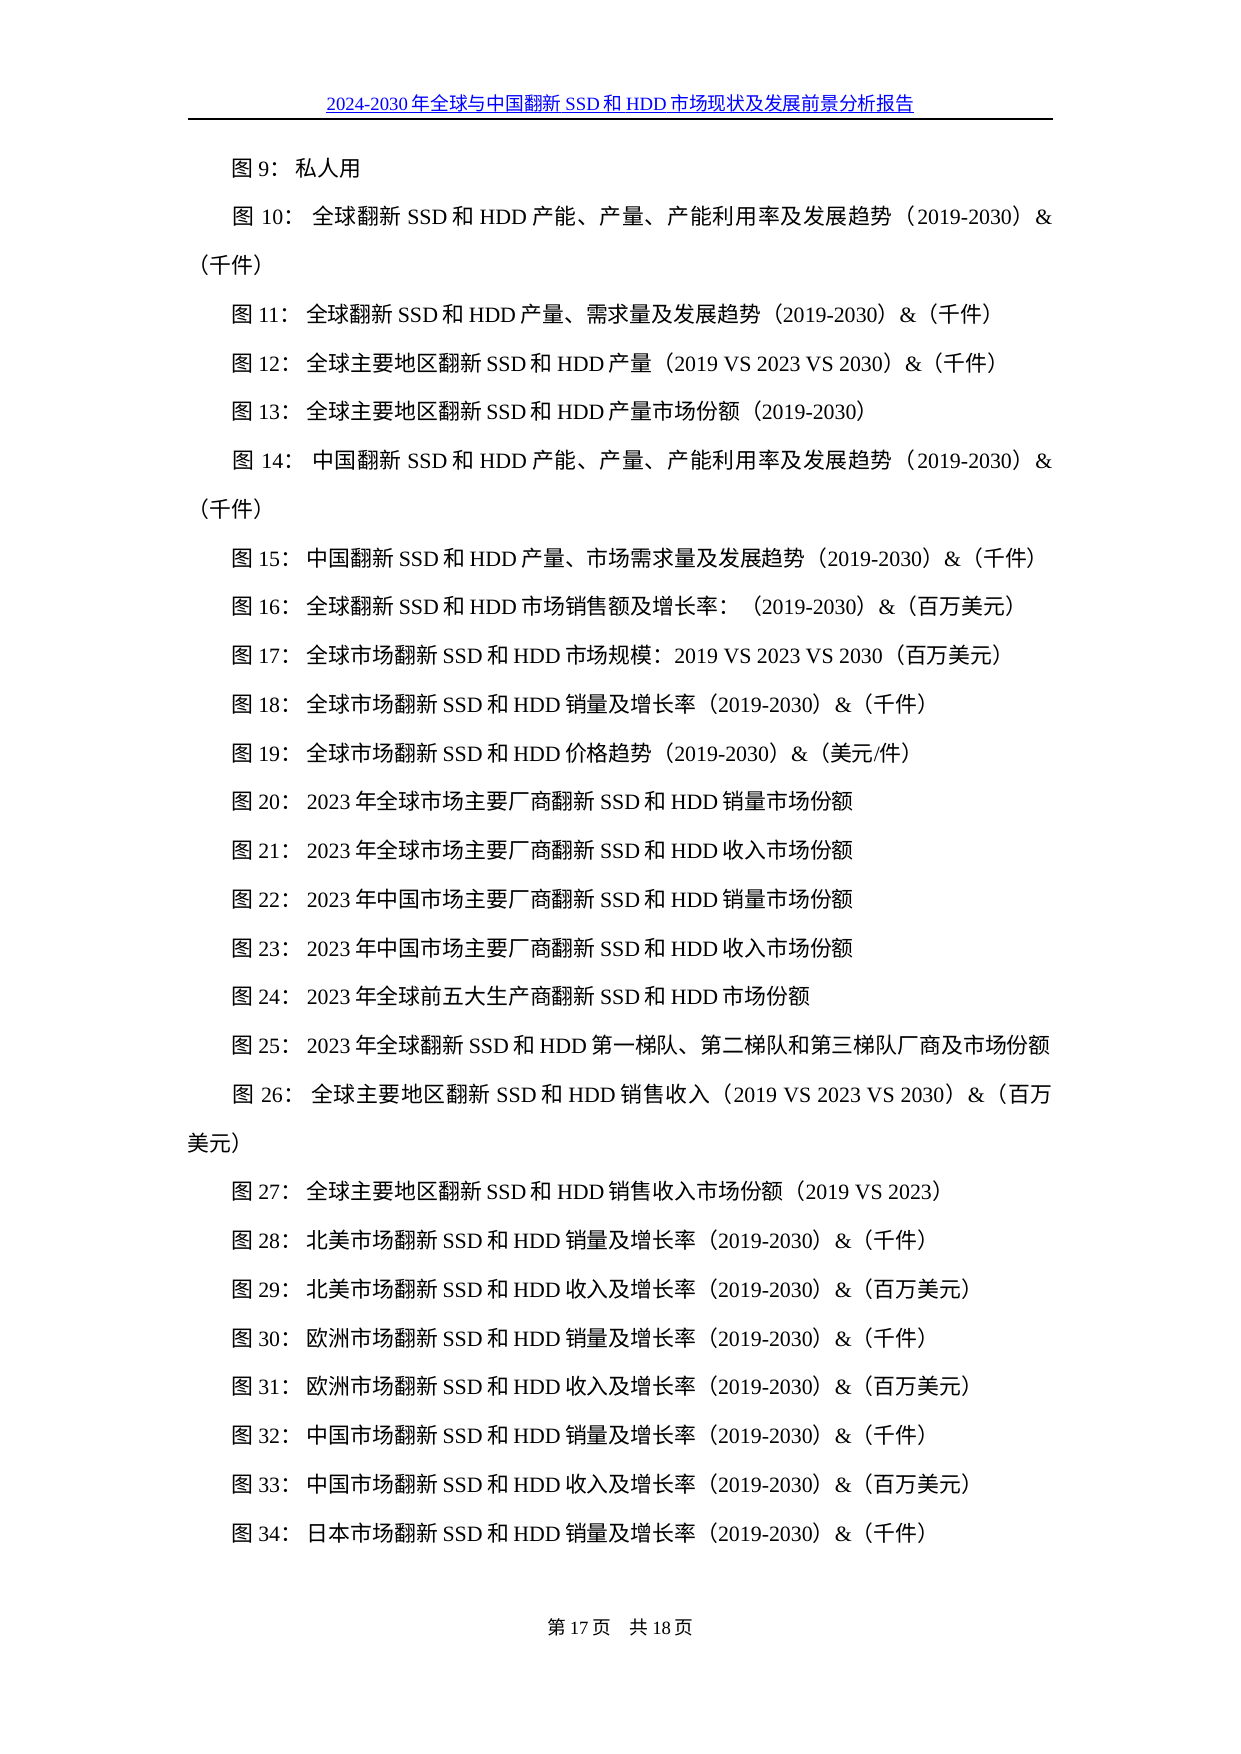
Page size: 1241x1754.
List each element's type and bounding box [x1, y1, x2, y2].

text [187, 150, 1053, 1548]
